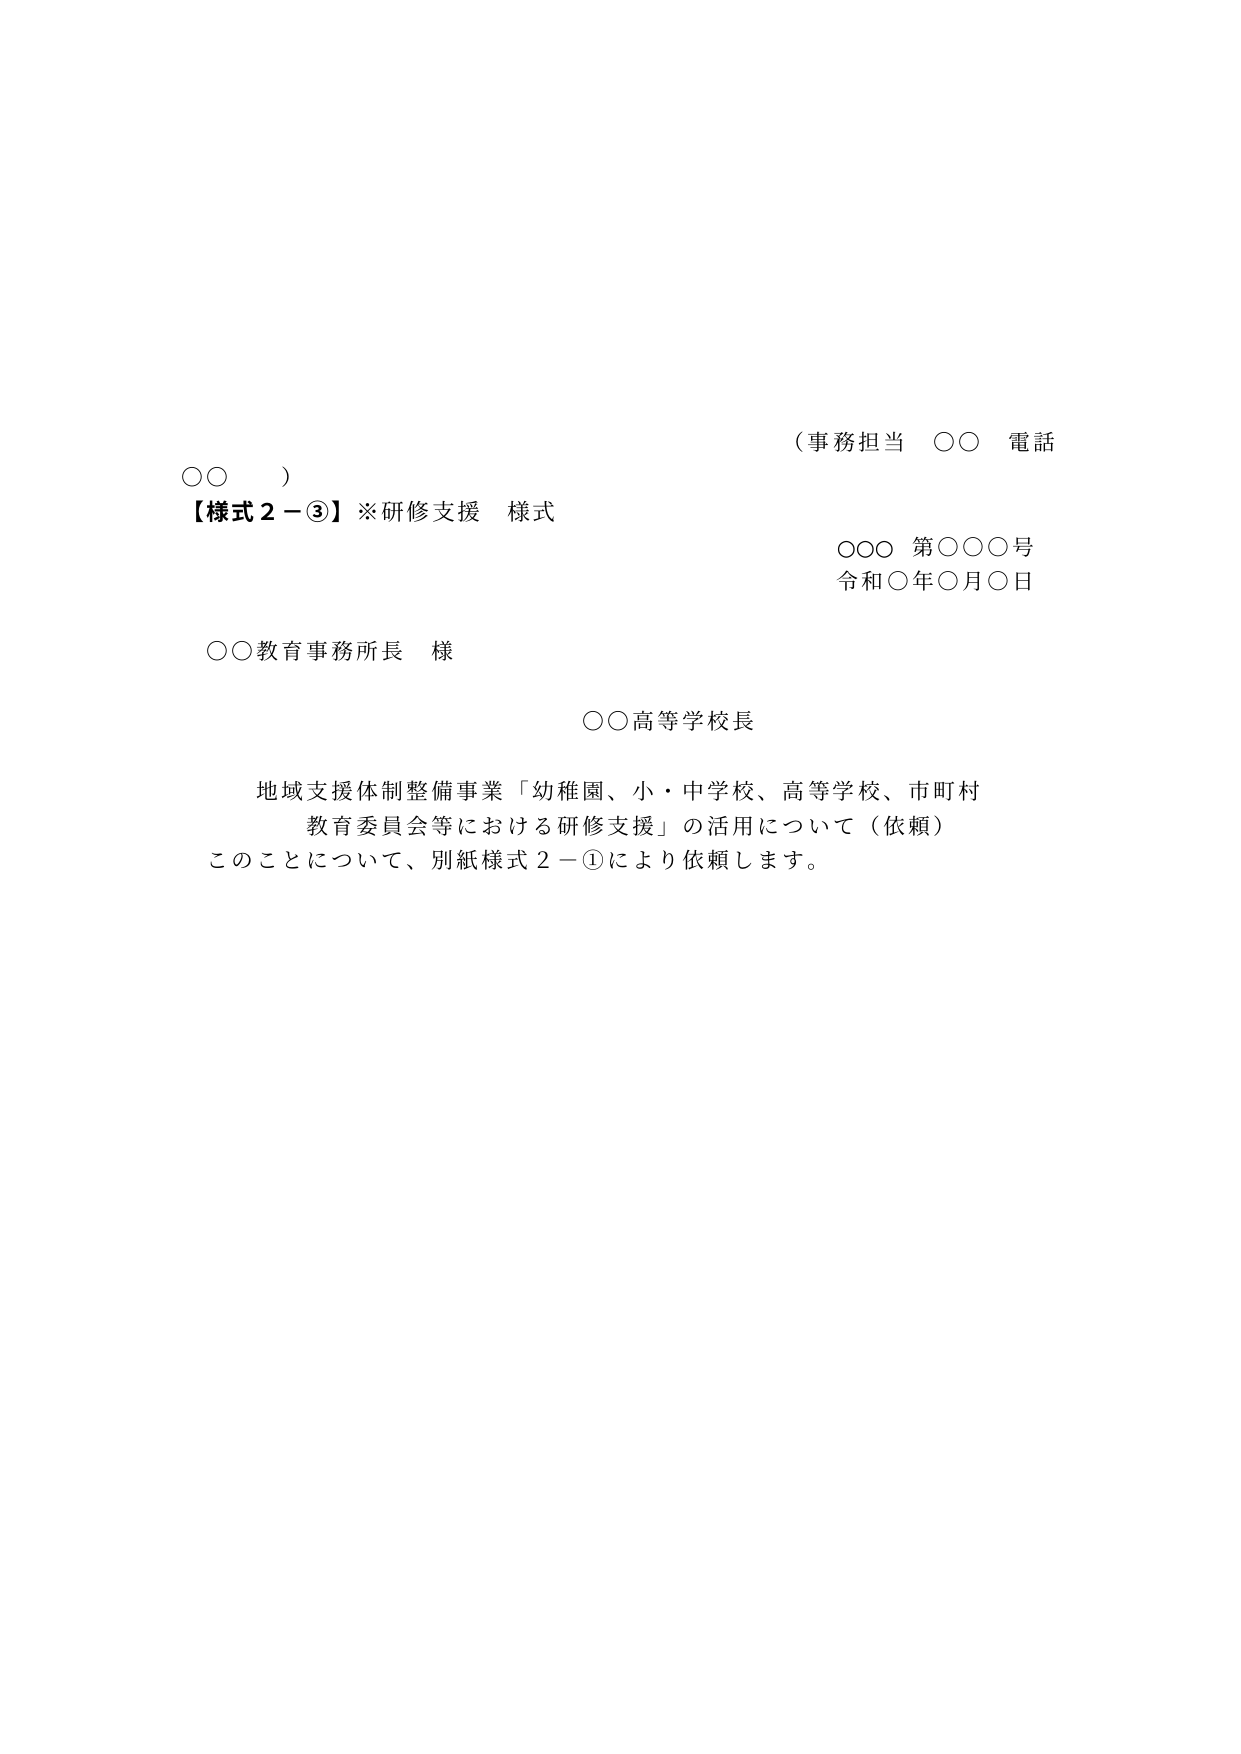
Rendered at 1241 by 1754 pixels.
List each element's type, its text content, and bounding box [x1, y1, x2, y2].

text 〇〇高等学校長 [181, 702, 1059, 737]
text 教育委員会等における研修支援」の活用について（依頼） [181, 807, 1059, 842]
text 〇〇教育事務所長 様 [181, 633, 1059, 668]
text ○○○第○○○号 [181, 528, 1037, 563]
text 地域支援体制整備事業「幼稚園、小・中学校、高等学校、市町村 [181, 772, 1059, 807]
text （事務担当 〇〇 電話〇〇 ） [181, 423, 1059, 493]
text 令和○年○月○日 [181, 563, 1037, 598]
text 【様式２－③】※研修支援 様式 [181, 493, 1059, 528]
text このことについて、別紙様式２－①により依頼します。 [181, 842, 1059, 877]
